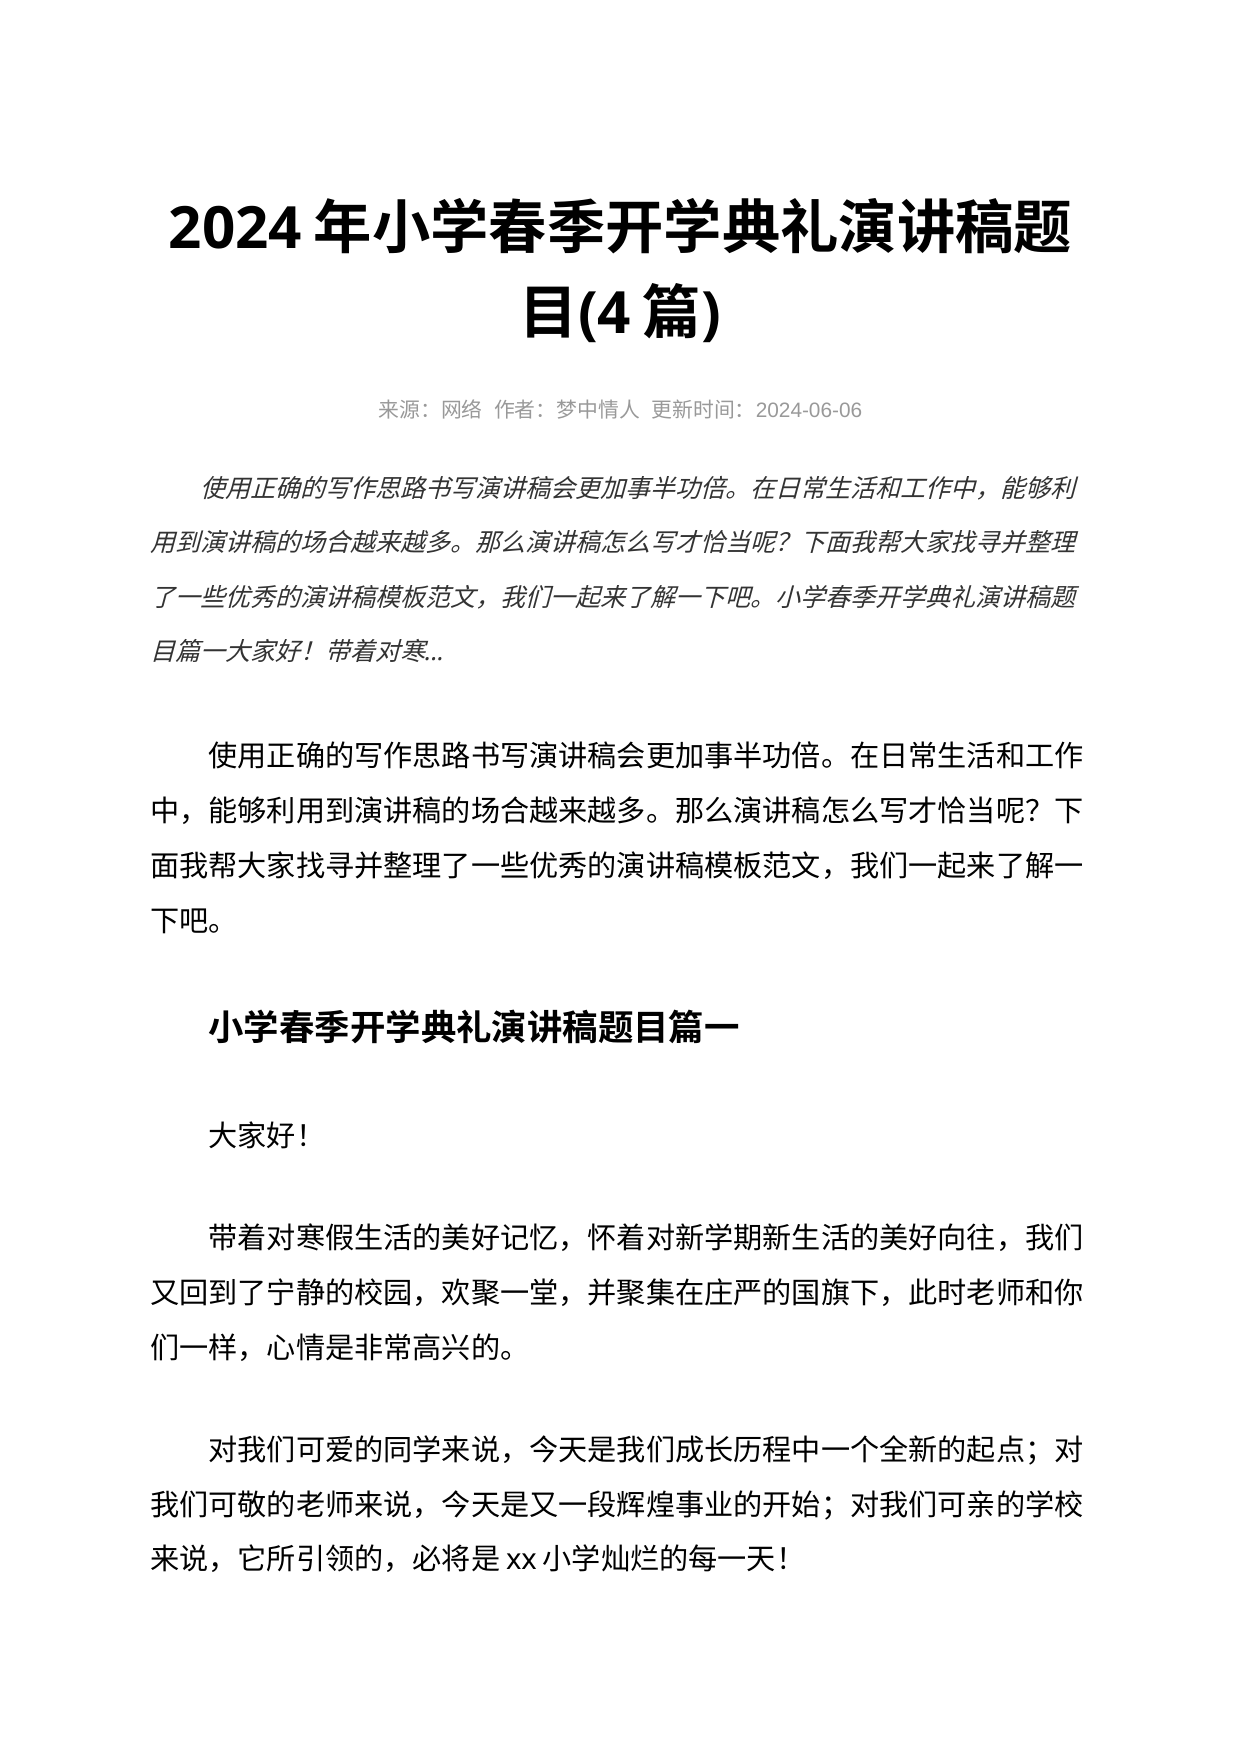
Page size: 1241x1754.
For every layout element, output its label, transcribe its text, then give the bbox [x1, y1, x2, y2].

text 来源：网络 作者：梦中情人 更新时间：2024-06-06 [150, 398, 1090, 422]
text 使用正确的写作思路书写演讲稿会更加事半功倍。在日常生活和工作中，能够利用到演讲稿的场合越来越多。那么演讲稿怎么写才恰当呢？下面我帮大家找寻并整理了一些优秀的演讲稿模板范文，我们一起来了解一下吧。 [150, 733, 1090, 940]
text 对我们可爱的同学来说，今天是我们成长历程中一个全新的起点；对我们可敬的老师来说，今天是又一段辉煌事业的开始；对我们可亲的学校来说，它所引领的，必将是xx小学灿烂的每一天！ [150, 1426, 1090, 1578]
text 小学春季开学典礼演讲稿题目篇一 [150, 999, 1090, 1051]
text 带着对寒假生活的美好记忆，怀着对新学期新生活的美好向往，我们又回到了宁静的校园，欢聚一堂，并聚集在庄严的国旗下，此时老师和你们一样，心情是非常高兴的。 [150, 1214, 1090, 1367]
text 大家好！ [150, 1113, 1090, 1155]
text 使用正确的写作思路书写演讲稿会更加事半功倍。在日常生活和工作中，能够利用到演讲稿的场合越来越多。那么演讲稿怎么写才恰当呢？下面我帮大家找寻并整理了一些优秀的演讲稿模板范文，我们一起来了解一下吧。小学春季开学典礼演讲稿题目篇一大家好！带着对寒... [150, 468, 1090, 668]
subtitle 2024年小学春季开学典礼演讲稿题目(4篇) [150, 181, 1090, 351]
